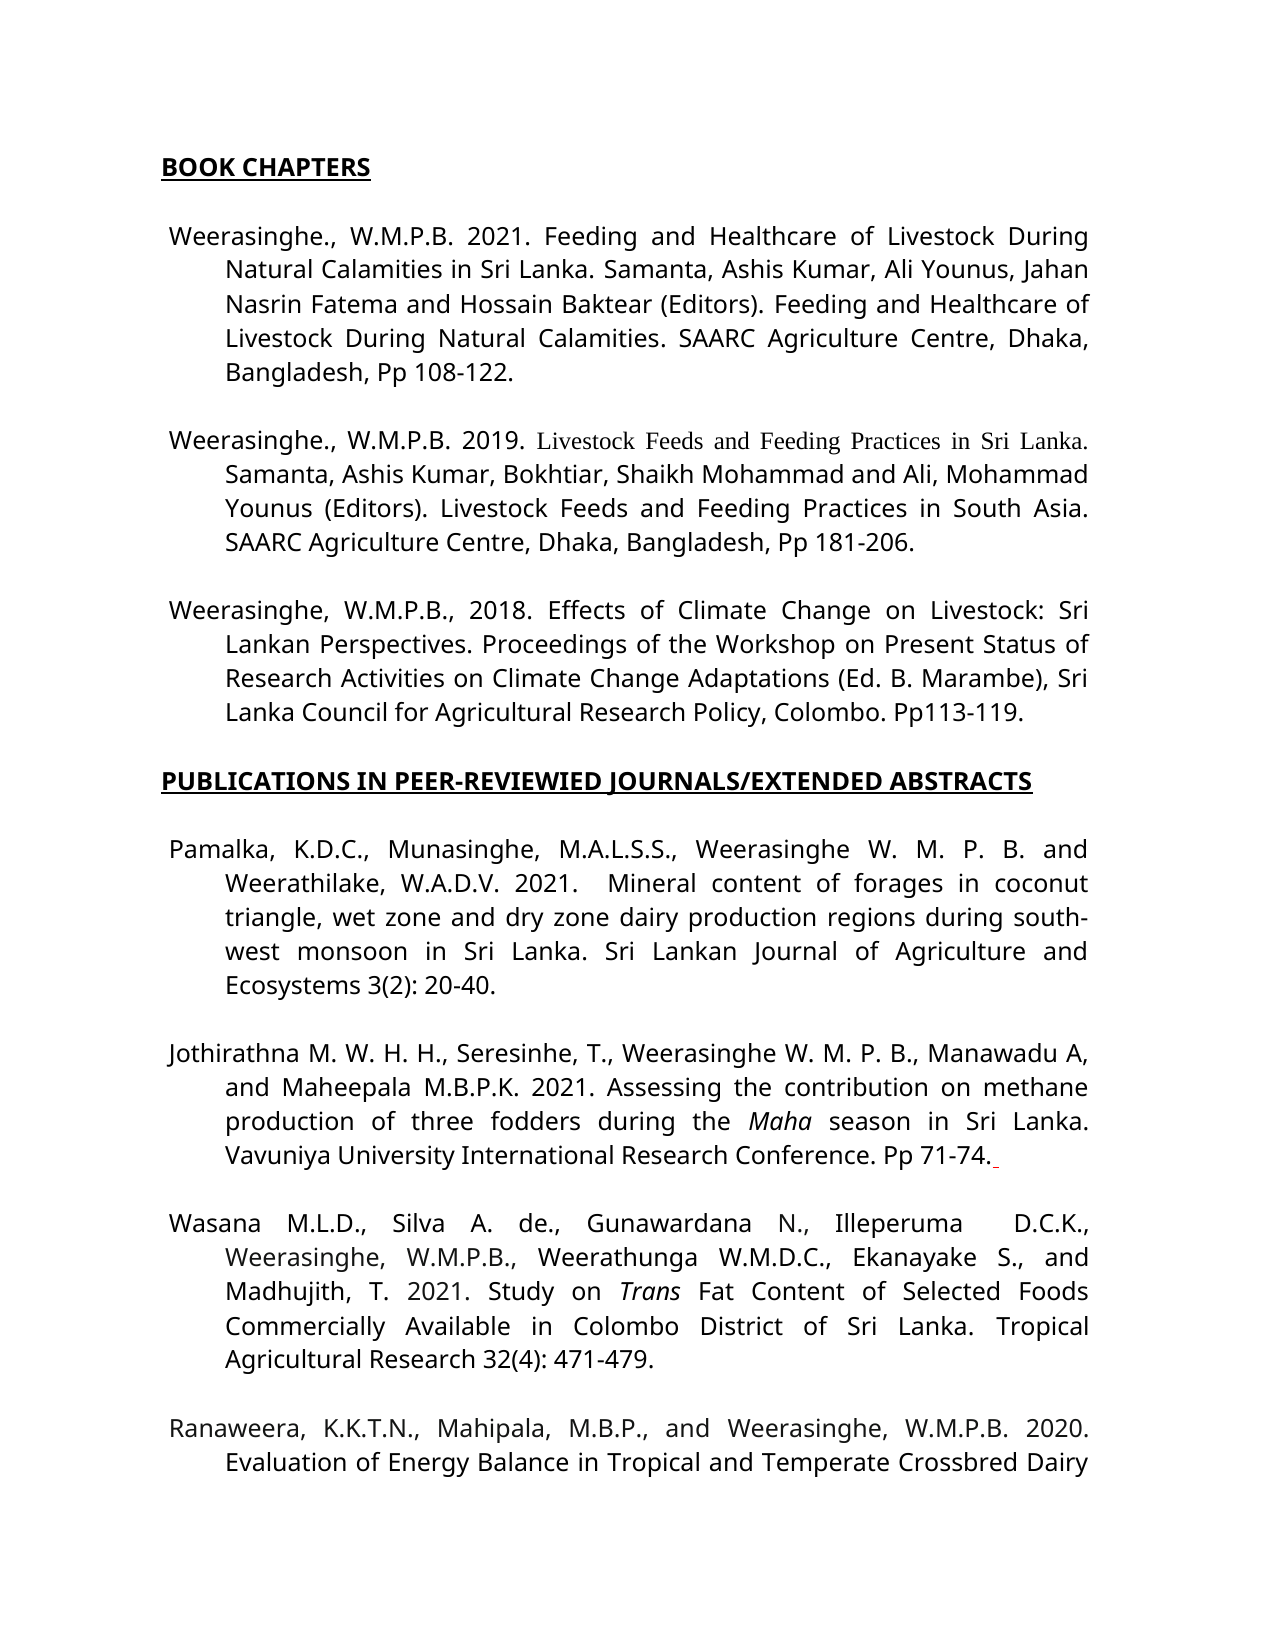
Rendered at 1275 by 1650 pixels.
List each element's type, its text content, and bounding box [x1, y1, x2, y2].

text Weerasinghe., W.M.P.B. 2019. Livestock Feeds and Feeding Practices in Sri Lanka. Samanta, Ashis Kumar, Bokhtiar, Shaikh Mohammad and Ali, Mohammad Younus (Editors). Livestock Feeds and Feeding Practices in South Asia. SAARC Agriculture Centre, Dhaka, Bangladesh, Pp 181-206. [169, 422, 1089, 559]
text Jothirathna M. W. H. H., Seresinhe, T., Weerasinghe W. M. P. B., Manawadu A, and Maheepala M.B.P.K. 2021. Assessing the contribution on methane production of three fodders during the Maha season in Sri Lanka. Vavuniya University International Research Conference. Pp 71-74. [169, 1036, 1089, 1172]
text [169, 1410, 1089, 1478]
text Pamalka, K.D.C., Munasinghe, M.A.L.S.S., Weerasinghe W. M. P. B. and Weerathilake, W.A.D.V. 2021. Mineral content of forages in coconut triangle, wet zone and dry zone dairy production regions during south-west monsoon in Sri Lanka. Sri Lankan Journal of Agriculture and Ecosystems 3(2): 20-40. [169, 831, 1089, 1002]
text Weerasinghe, W.M.P.B., 2018. Effects of Climate Change on Livestock: Sri Lankan Perspectives. Proceedings of the Workshop on Present Status of Research Activities on Climate Change Adaptations (Ed. B. Marambe), Sri Lanka Council for Agricultural Research Policy, Colombo. Pp113-119. [169, 593, 1089, 729]
text Weerasinghe., W.M.P.B. 2021. Feeding and Healthcare of Livestock During Natural Calamities in Sri Lanka. Samanta, Ashis Kumar, Ali Younus, Jahan Nasrin Fatema and Hossain Baktear (Editors). Feeding and Healthcare of Livestock During Natural Calamities. SAARC Agriculture Centre, Dhaka, Bangladesh, Pp 108-122. [169, 218, 1089, 388]
text PUBLICATIONS IN PEER-REVIEWIED JOURNALS/EXTENDED ABSTRACTS [161, 763, 1117, 797]
text Wasana M.L.D., Silva A. de., Gunawardana N., Illeperuma D.C.K., Weerasinghe, W.M.P.B., Weerathunga W.M.D.C., Ekanayake S., and Madhujith, T. 2021. Study on Trans Fat Content of Selected Foods Commercially Available in Colombo District of Sri Lanka. Tropical Agricultural Research 32(4): 471-479. [169, 1206, 1089, 1376]
text BOOK CHAPTERS [161, 150, 1117, 184]
